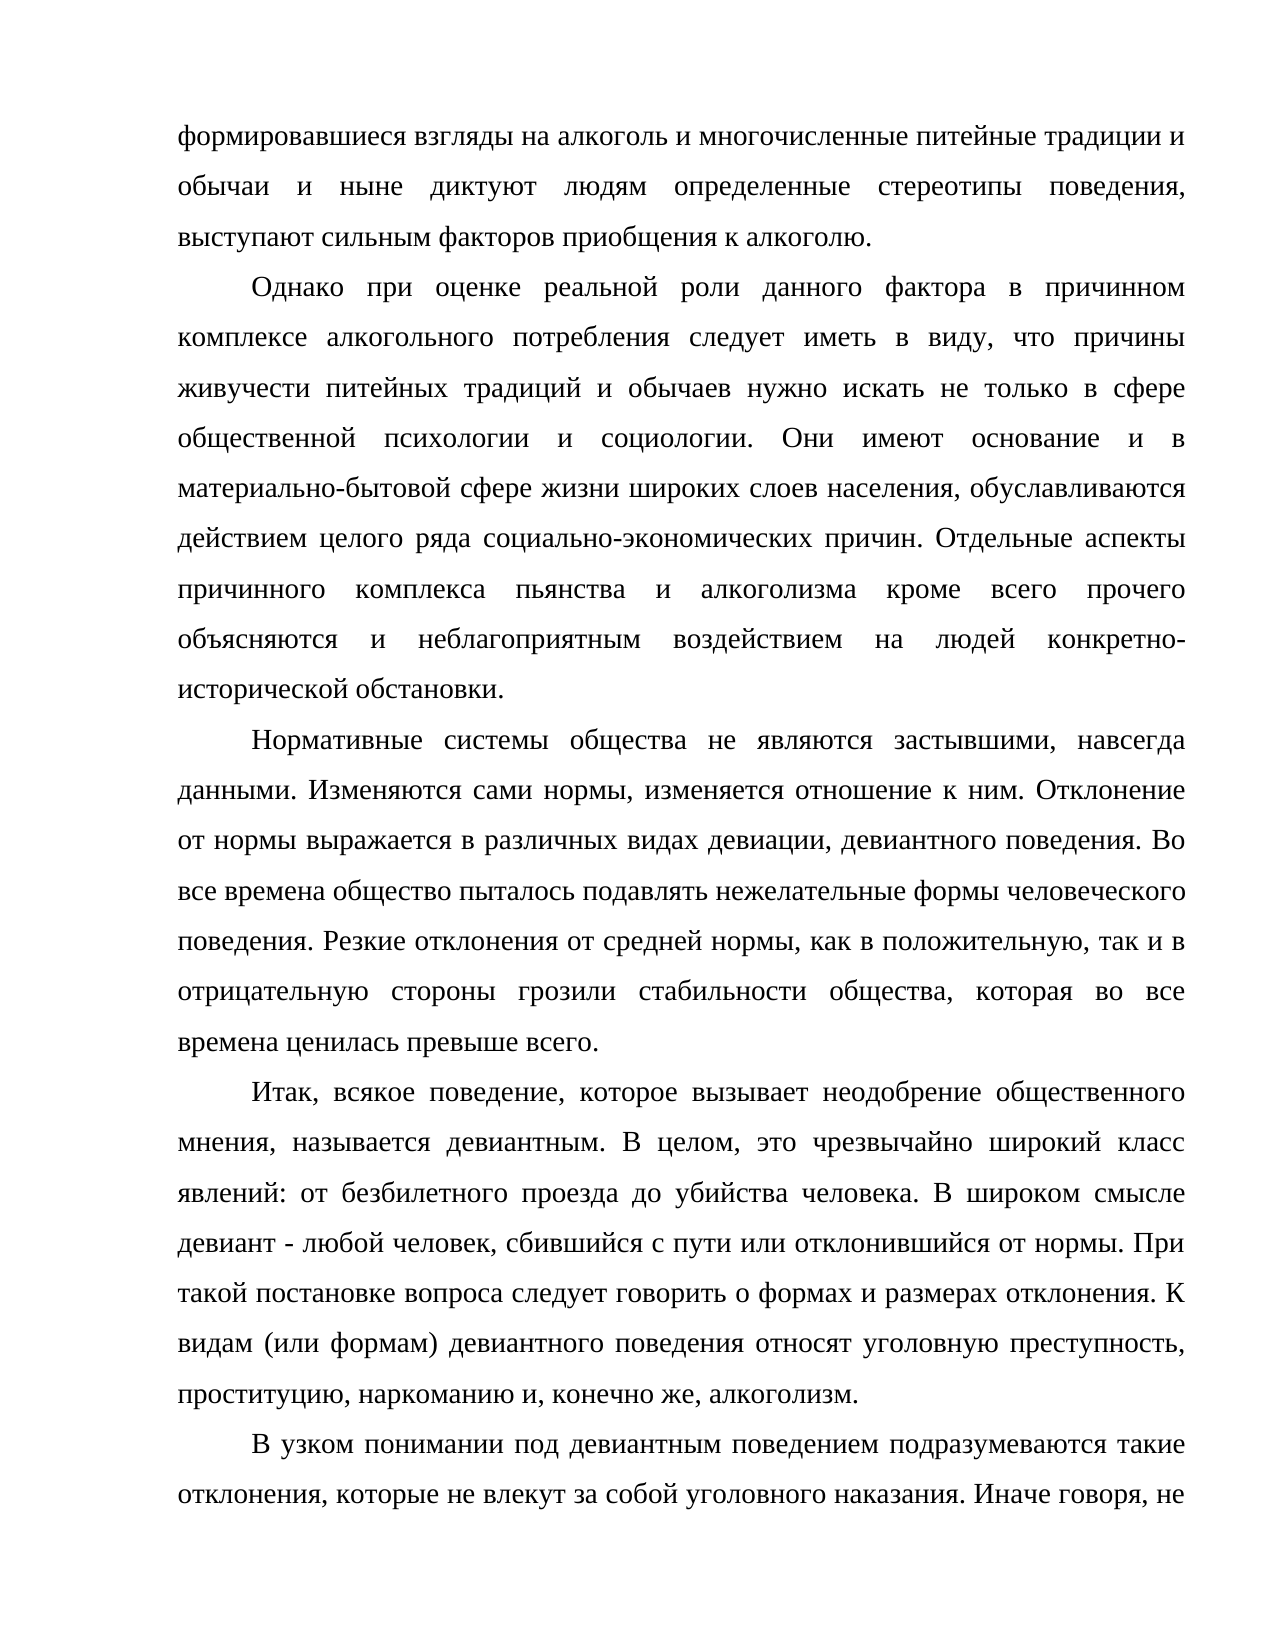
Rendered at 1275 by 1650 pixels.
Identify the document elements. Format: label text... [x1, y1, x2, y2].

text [177, 1426, 1186, 1510]
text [177, 118, 1186, 252]
text Итак, всякое поведение, которое вызывает неодобрение общественного мнения, называется девиантным. В целом, это чрезвычайно широкий класс явлений: от безбилетного проезда до убийства человека. В широком смысле девиант - любой человек, сбившийся с пути или отклонившийся от нормы. При такой постановке вопроса следует говорить о формах и размерах отклонения. К видам (или формам) девиантного поведения относят уголовную преступность, проституцию, наркоманию и, конечно же, алкоголизм. [177, 1074, 1186, 1409]
text Нормативные системы общества не являются застывшими, навсегда данными. Изменяются сами нормы, изменяется отношение к ним. Отклонение от нормы выражается в различных видах девиации, девиантного поведения. Во все времена общество пыталось подавлять нежелательные формы человеческого поведения. Резкие отклонения от средней нормы, как в положительную, так и в отрицательную стороны грозили стабильности общества, которая во все времена ценилась превыше всего. [177, 722, 1186, 1057]
text Однако при оценке реальной роли данного фактора в причинном комплексе алкогольного потребления следует иметь в виду, что причины живучести питейных традиций и обычаев нужно искать не только в сфере общественной психологии и социологии. Они имеют основание и в материально-бытовой сфере жизни широких слоев населения, обуславливаются действием целого ряда социально-экономических причин. Отдельные аспекты причинного комплекса пьянства и алкоголизма кроме всего прочего объясняются и неблагоприятным воздействием на людей конкретно-исторической обстановки. [177, 269, 1186, 705]
